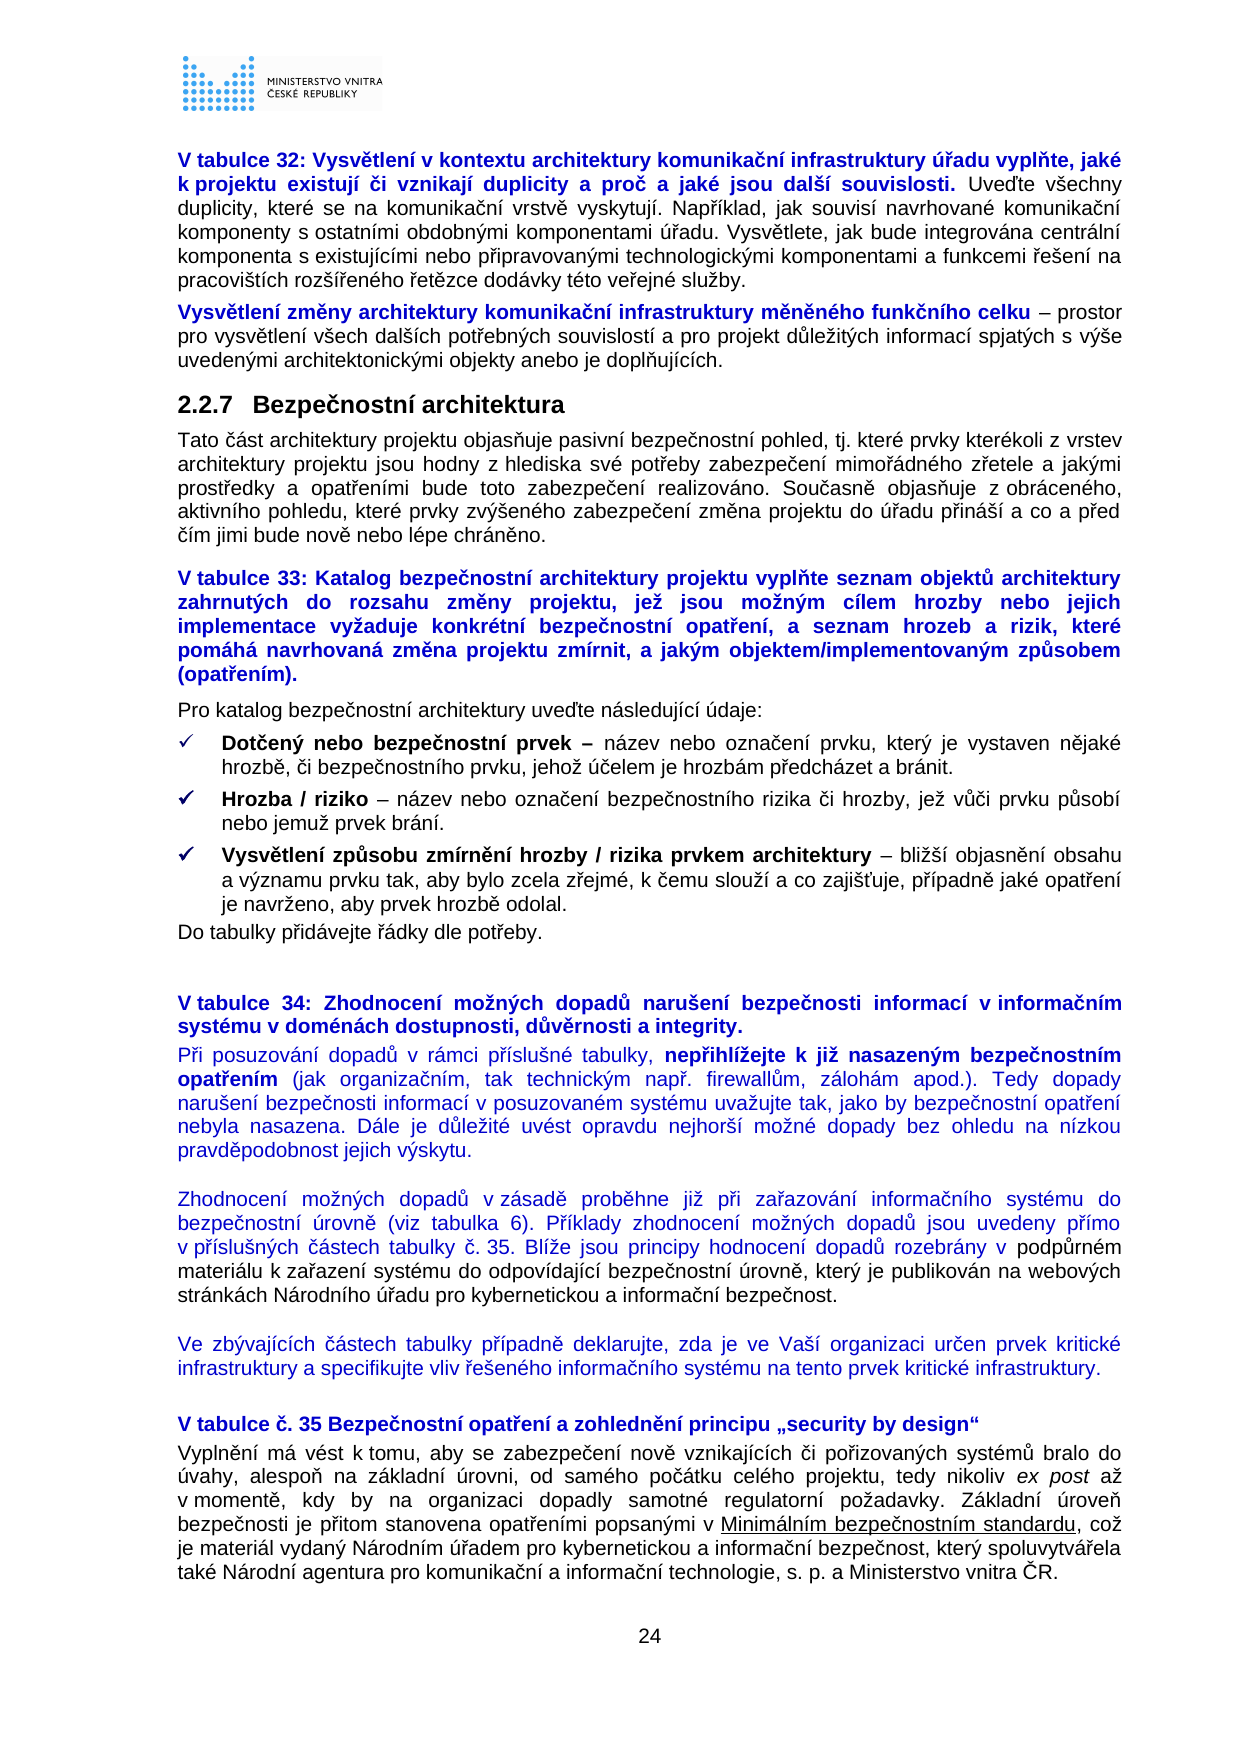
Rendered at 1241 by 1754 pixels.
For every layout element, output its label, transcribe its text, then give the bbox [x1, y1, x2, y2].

text Pro katalog bezpečnostní architektury uveďte následující údaje: [177, 698, 1122, 722]
text Vyplnění má vést k tomu, aby se zabezpečení nově vznikajících či pořizovaných systémů bralo do úvahy, alespoň na základní úrovni, od samého počátku celého projektu, tedy nikoliv ex post až v momentě, kdy by na organizaci dopadly samotné regulatorní požadavky. Základní úroveň bezpečnosti je přitom stanovena opatřeními popsanými v Minimálním bezpečnostním standardu, což je materiál vydaný Národním úřadem pro kybernetickou a informační bezpečnost, který spoluvytvářela také Národní agentura pro komunikační a informační technologie, s. p. a Ministerstvo vnitra ČR. [177, 1440, 1122, 1584]
text V tabulce 33: Katalog bezpečnostní architektury projektu vyplňte seznam objektů architektury zahrnutých do rozsahu změny projektu, jež jsou možným cílem hrozby nebo jejich implementace vyžaduje konkrétní bezpečnostní opatření, a seznam hrozeb a rizik, které pomáhá navrhovaná změna projektu zmírnit, a jakým objektem/implementovaným způsobem (opatřením). [177, 566, 1122, 686]
text Tato část architektury projektu objasňuje pasivní bezpečnostní pohled, tj. které prvky kterékoli z vrstev architektury projektu jsou hodny z hlediska své potřeby zabezpečení mimořádného zřetele a jakými prostředky a opatřeními bude toto zabezpečení realizováno. Současně objasňuje z obráceného, aktivního pohledu, které prvky zvýšeného zabezpečení změna projektu do úřadu přináší a co a před čím jimi bude nově nebo lépe chráněno. [177, 427, 1122, 547]
text Do tabulky přidávejte řádky dle potřeby. [177, 919, 1122, 943]
text V tabulce 32: Vysvětlení v kontextu architektury komunikační infrastruktury úřadu vyplňte, jaké k projektu existují či vznikají duplicity a proč a jaké jsou další souvislosti. Uveďte všechny duplicity, které se na komunikační vrstvě vyskytují. Například, jak souvisí navrhované komunikační komponenty s ostatními obdobnými komponentami úřadu. Vysvětlete, jak bude integrována centrální komponenta s existujícími nebo připravovanými technologickými komponentami a funkcemi řešení na pracovištích rozšířeného řetězce dodávky této veřejné služby. [177, 148, 1122, 291]
text Vysvětlení změny architektury komunikační infrastruktury měněného funkčního celku – prostor pro vysvětlení všech dalších potřebných souvislostí a pro projekt důležitých informací spjatých s výše uvedenými architektonickými objekty anebo je doplňujících. [177, 300, 1122, 372]
text Při posuzování dopadů v rámci příslušné tabulky, nepřihlížejte k již nasazeným bezpečnostním opatřením (jak organizačním, tak technickým např. firewallům, zálohám apod.). Tedy dopady narušení bezpečnosti informací v posuzovaném systému uvažujte tak, jako by bezpečnostní opatření nebyla nasazena. Dále je důležité uvést opravdu nejhorší možné dopady bez ohledu na nízkou pravděpodobnost jejich výskytu. [177, 1042, 1122, 1162]
text Zhodnocení možných dopadů v zásadě proběhne již při zařazování informačního systému do bezpečnostní úrovně (viz tabulka 6). Příklady zhodnocení možných dopadů jsou uvedeny přímo v příslušných částech tabulky č. 35. Blíže jsou principy hodnocení dopadů rozebrány v podpůrném materiálu k zařazení systému do odpovídající bezpečnostní úrovně, který je publikován na webových stránkách Národního úřadu pro kybernetickou a informační bezpečnost. [177, 1187, 1122, 1307]
list Vysvětlení způsobu zmírnění hrozby / rizika prvkem architektury – bližší objasnění obsahu a významu prvku tak, aby bylo zcela zřejmé, k čemu slouží a co zajišťuje, případně jaké opatření je navrženo, aby prvek hrozbě odolal. [177, 843, 1122, 915]
picture [183, 56, 383, 111]
text V tabulce č. 35 Bezpečnostní opatření a zohlednění principu „security by design“ [177, 1412, 1122, 1436]
list Hrozba / riziko – název nebo označení bezpečnostního rizika či hrozby, jež vůči prvku působí nebo jemuž prvek brání. [177, 787, 1122, 835]
text Ve zbývajících částech tabulky případně deklarujte, zda je ve Vaší organizaci určen prvek kritické infrastruktury a specifikujte vliv řešeného informačního systému na tento prvek kritické infrastruktury. [177, 1332, 1122, 1380]
list Dotčený nebo bezpečnostní prvek – název nebo označení prvku, který je vystaven nějaké hrozbě, či bezpečnostního prvku, jehož účelem je hrozbám předcházet a bránit. [177, 731, 1122, 779]
text V tabulce 34: Zhodnocení možných dopadů narušení bezpečnosti informací v informačním systému v doménách dostupnosti, důvěrnosti a integrity. [177, 990, 1122, 1038]
subtitle Bezpečnostní architektura [177, 390, 1122, 419]
